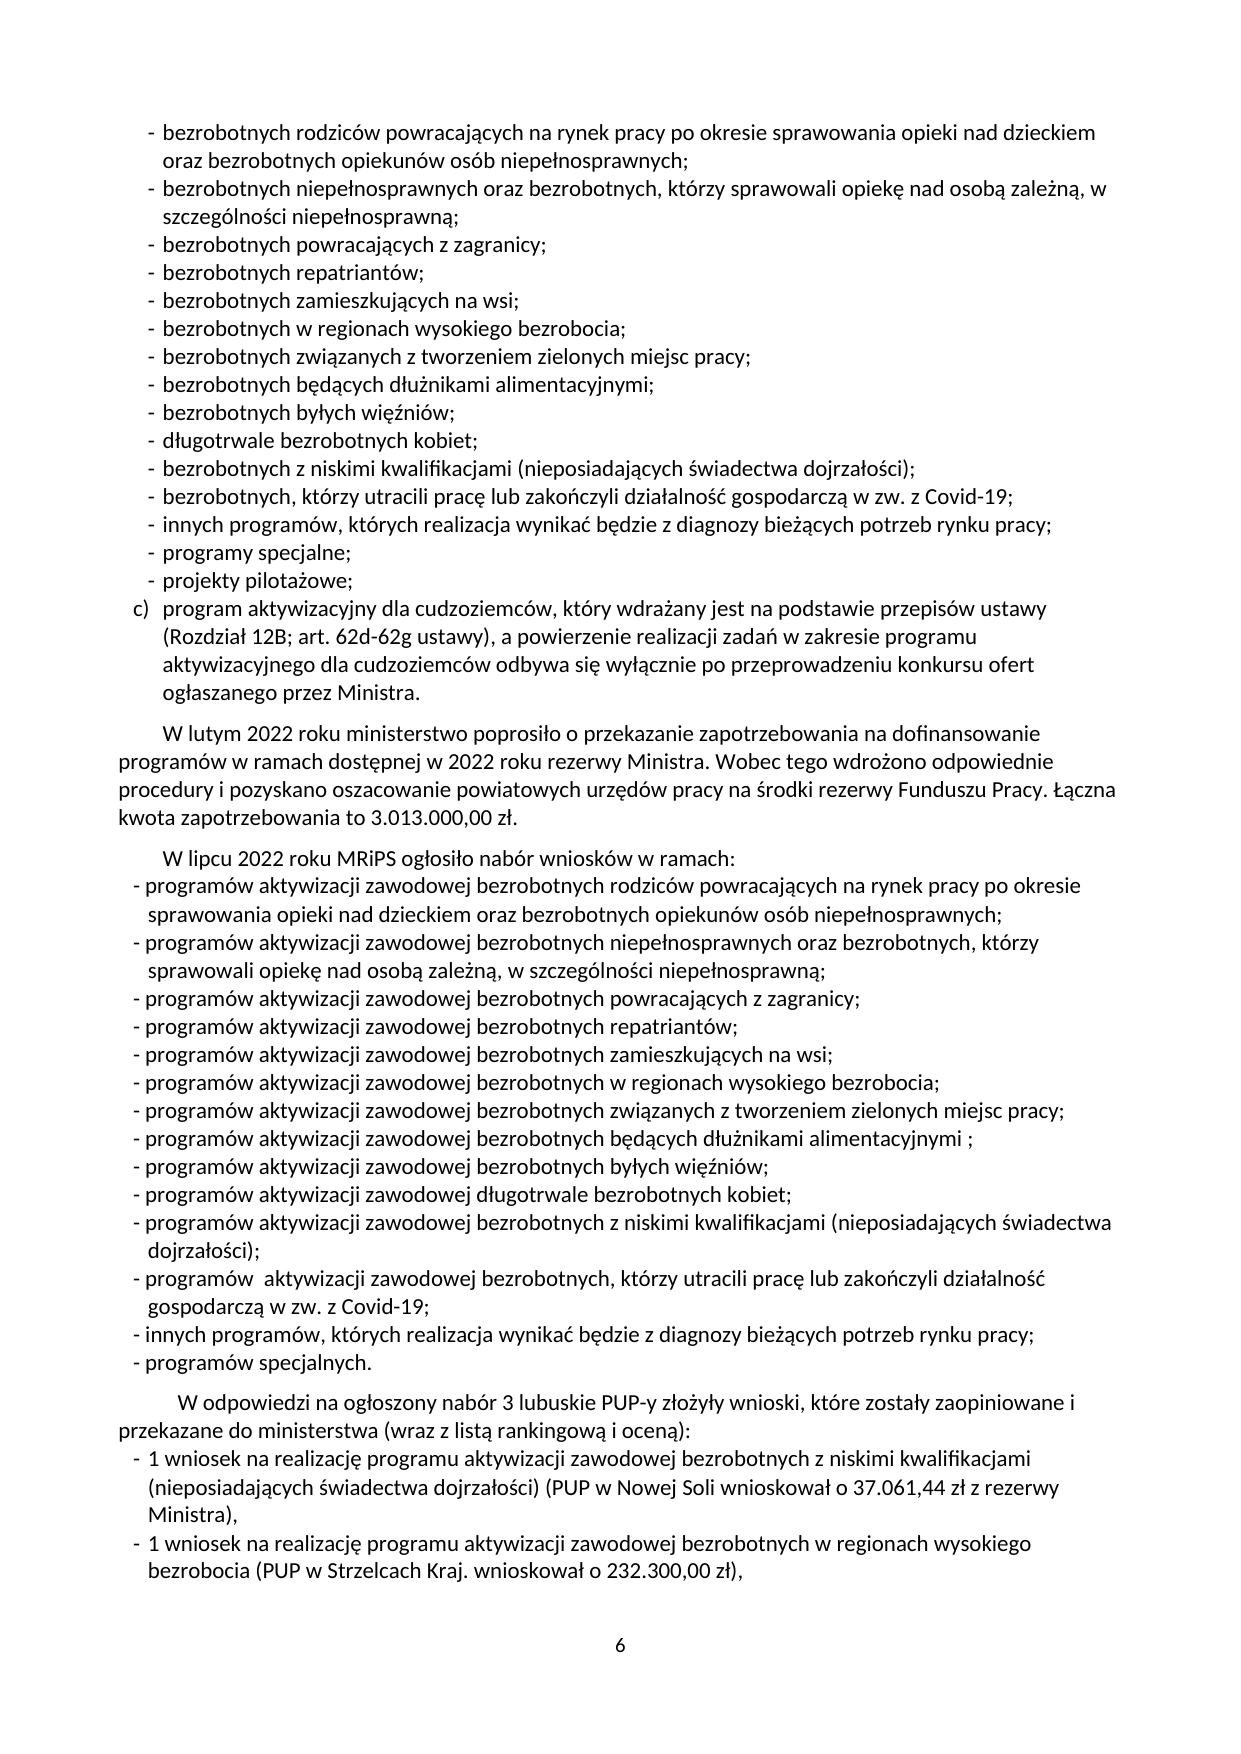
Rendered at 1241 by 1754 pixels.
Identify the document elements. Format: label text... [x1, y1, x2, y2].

list 1 wniosek na realizację programu aktywizacji zawodowej bezrobotnych z niskimi kwalifikacjami (nieposiadających świadectwa dojrzałości) (PUP w Nowej Soli wnioskował o 37.061,44 zł z rezerwy Ministra), [133, 1444, 1122, 1529]
text W lipcu 2022 roku MRiPS ogłosiło nabór wniosków w ramach: [118, 844, 1122, 872]
text - programów aktywizacji zawodowej bezrobotnych, którzy utracili pracę lub zakończyli działalność gospodarczą w zw. z Covid-19; [133, 1264, 1122, 1320]
list bezrobotnych niepełnosprawnych oraz bezrobotnych, którzy sprawowali opiekę nad osobą zależną, w szczególności niepełnosprawną; [148, 174, 1122, 230]
text - innych programów, których realizacja wynikać będzie z diagnozy bieżących potrzeb rynku pracy; [133, 1320, 1122, 1348]
text - programów specjalnych. [133, 1348, 1122, 1376]
list bezrobotnych zamieszkujących na wsi; [148, 286, 1122, 314]
text - programów aktywizacji zawodowej bezrobotnych repatriantów; [133, 1012, 1122, 1040]
list innych programów, których realizacja wynikać będzie z diagnozy bieżących potrzeb rynku pracy; [148, 510, 1122, 538]
list długotrwale bezrobotnych kobiet; [148, 426, 1122, 454]
text W lutym 2022 roku ministerstwo poprosiło o przekazanie zapotrzebowania na dofinansowanie programów w ramach dostępnej w 2022 roku rezerwy Ministra. Wobec tego wdrożono odpowiednie procedury i pozyskano oszacowanie powiatowych urzędów pracy na środki rezerwy Funduszu Pracy. Łączna kwota zapotrzebowania to 3.013.000,00 zł. [118, 719, 1122, 831]
text - programów aktywizacji zawodowej bezrobotnych powracających z zagranicy; [133, 984, 1122, 1012]
list program aktywizacyjny dla cudzoziemców, który wdrażany jest na podstawie przepisów ustawy (Rozdział 12B; art. 62d-62g ustawy), a powierzenie realizacji zadań w zakresie programu aktywizacyjnego dla cudzoziemców odbywa się wyłącznie po przeprowadzeniu konkursu ofert ogłaszanego przez Ministra. [133, 594, 1122, 707]
list programy specjalne; [148, 538, 1122, 566]
list bezrobotnych związanych z tworzeniem zielonych miejsc pracy; [148, 342, 1122, 370]
text - programów aktywizacji zawodowej bezrobotnych będących dłużnikami alimentacyjnymi ; [133, 1124, 1122, 1152]
list bezrobotnych powracających z zagranicy; [148, 230, 1122, 258]
list bezrobotnych rodziców powracających na rynek pracy po okresie sprawowania opieki nad dzieckiem oraz bezrobotnych opiekunów osób niepełnosprawnych; [148, 118, 1122, 174]
list bezrobotnych repatriantów; [148, 258, 1122, 286]
text W odpowiedzi na ogłoszony nabór 3 lubuskie PUP-y złożyły wnioski, które zostały zaopiniowane i przekazane do ministerstwa (wraz z listą rankingową i oceną): [118, 1388, 1122, 1444]
list 1 wniosek na realizację programu aktywizacji zawodowej bezrobotnych w regionach wysokiego bezrobocia (PUP w Strzelcach Kraj. wnioskował o 232.300,00 zł), [133, 1529, 1122, 1585]
list projekty pilotażowe; [148, 566, 1122, 594]
list bezrobotnych w regionach wysokiego bezrobocia; [148, 314, 1122, 342]
text - programów aktywizacji zawodowej bezrobotnych niepełnosprawnych oraz bezrobotnych, którzy sprawowali opiekę nad osobą zależną, w szczególności niepełnosprawną; [133, 928, 1122, 984]
text - programów aktywizacji zawodowej długotrwale bezrobotnych kobiet; [133, 1180, 1122, 1208]
list bezrobotnych byłych więźniów; [148, 398, 1122, 426]
text - programów aktywizacji zawodowej bezrobotnych w regionach wysokiego bezrobocia; [133, 1068, 1122, 1096]
text - programów aktywizacji zawodowej bezrobotnych rodziców powracających na rynek pracy po okresie sprawowania opieki nad dzieckiem oraz bezrobotnych opiekunów osób niepełnosprawnych; [133, 872, 1122, 928]
list bezrobotnych z niskimi kwalifikacjami (nieposiadających świadectwa dojrzałości); [148, 454, 1122, 482]
text - programów aktywizacji zawodowej bezrobotnych związanych z tworzeniem zielonych miejsc pracy; [133, 1096, 1122, 1124]
list bezrobotnych, którzy utracili pracę lub zakończyli działalność gospodarczą w zw. z Covid-19; [148, 482, 1122, 510]
text - programów aktywizacji zawodowej bezrobotnych zamieszkujących na wsi; [133, 1040, 1122, 1068]
text - programów aktywizacji zawodowej bezrobotnych byłych więźniów; [133, 1152, 1122, 1180]
text - programów aktywizacji zawodowej bezrobotnych z niskimi kwalifikacjami (nieposiadających świadectwa dojrzałości); [133, 1208, 1122, 1264]
list bezrobotnych będących dłużnikami alimentacyjnymi; [148, 370, 1122, 398]
